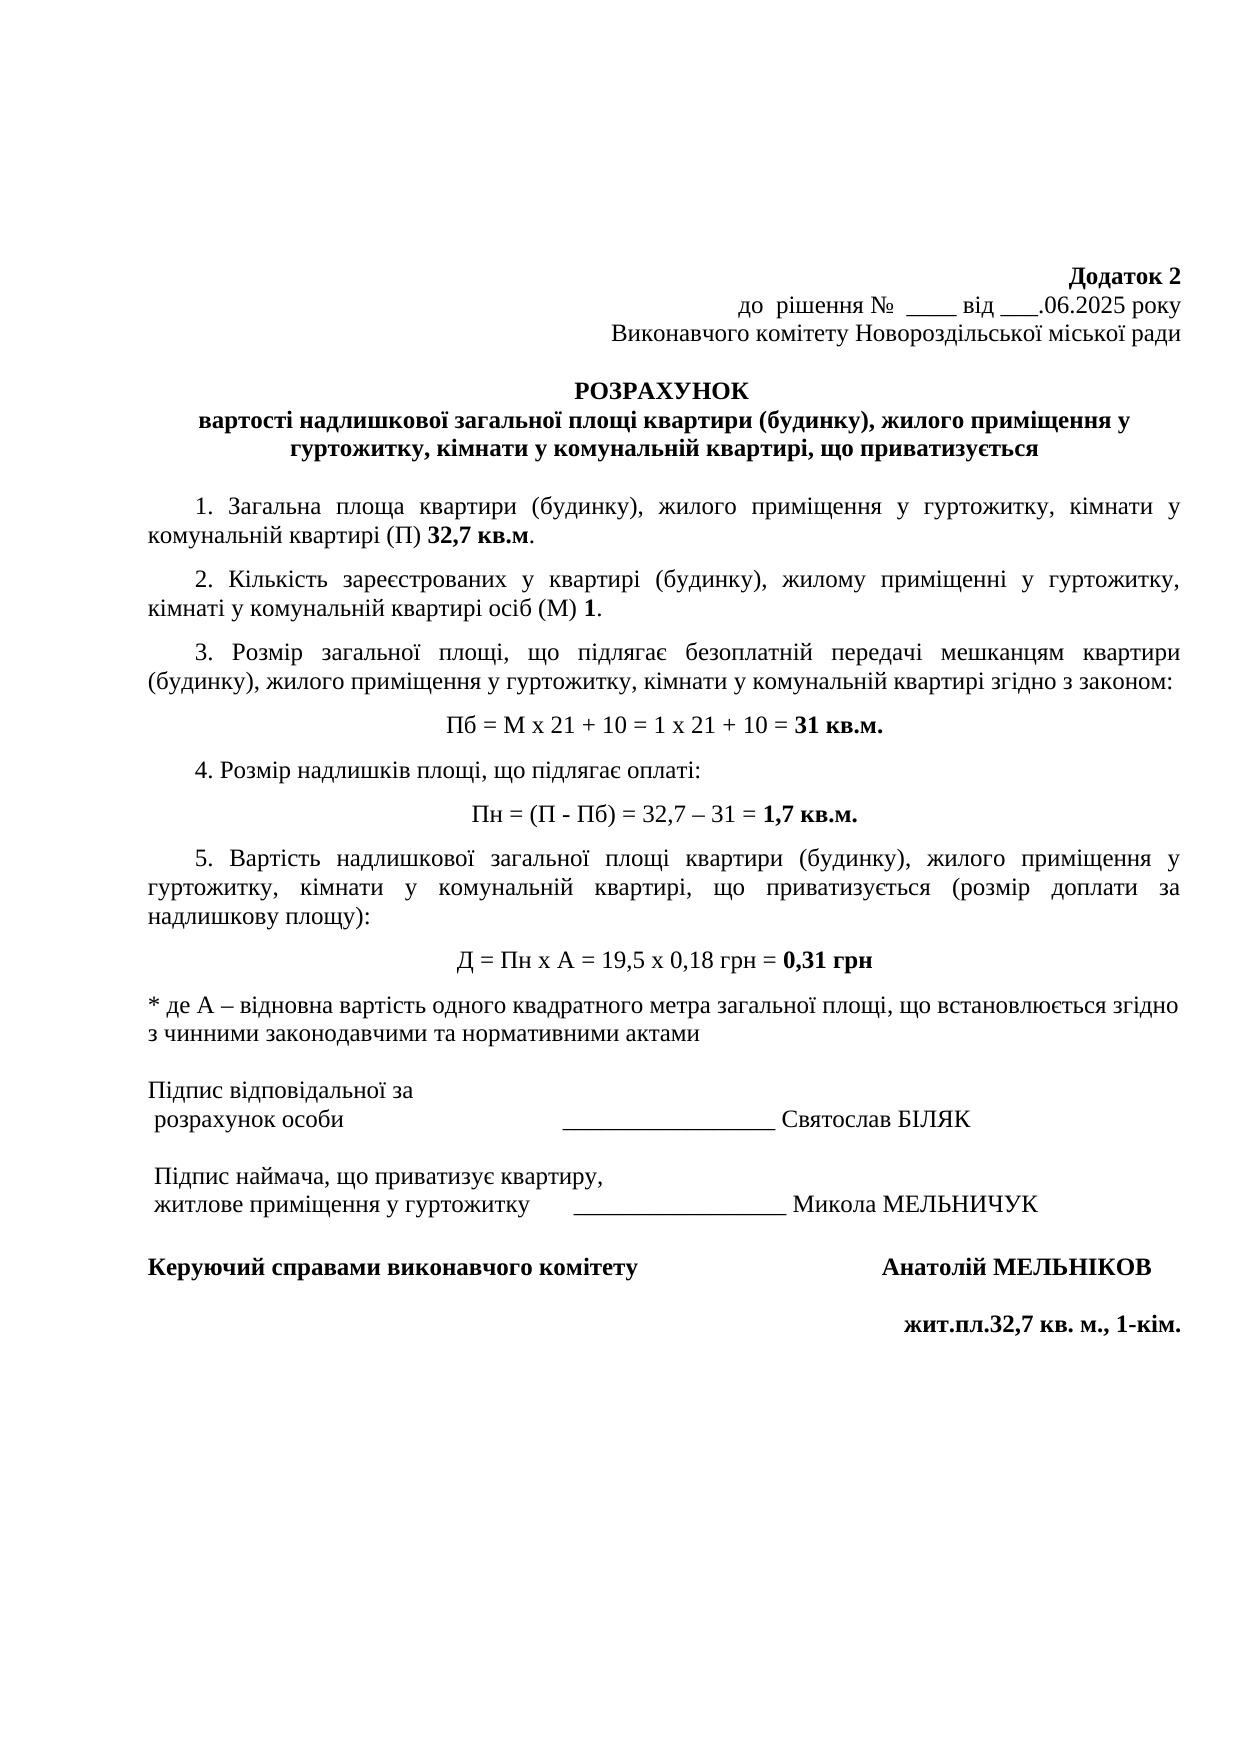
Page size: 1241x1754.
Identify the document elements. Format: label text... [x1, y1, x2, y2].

text жит.пл.32,7 кв. м., 1-кім. [148, 1309, 1181, 1338]
text 5. Вартість надлишкової загальної площі квартири (будинку), жилого приміщення у гуртожитку, кімнати у комунальній квартирі, що приватизується (розмір доплати за надлишкову площу): [148, 843, 1181, 930]
text * де А – відновна вартість одного квадратного метра загальної площі, що встановлюється згідно з чинними законодавчими та нормативними актами [148, 990, 1181, 1075]
text 3. Розмір загальної площі, що підлягає безоплатній передачі мешканцям квартири (будинку), жилого приміщення у гуртожитку, кімнати у комунальній квартирі згідно з законом: [148, 637, 1181, 695]
text 2. Кількість зареєстрованих у квартирі (будинку), жилому приміщенні у гуртожитку, кімнаті у комунальній квартирі осіб (М) 1. [148, 564, 1181, 622]
text Підпис наймача, що приватизує квартиру, житлове приміщення у гуртожитку _________________ Микола МЕЛЬНИЧУК [148, 1161, 1181, 1218]
text Додаток 2 до рішення № ____ від ___.06.2025 року [148, 261, 1181, 318]
text Пн = (П - Пб) = 32,7 – 31 = 1,7 кв.м. [148, 799, 1181, 828]
text Д = Пн х A = 19,5 х 0,18 грн = 0,31 грн [148, 945, 1181, 974]
text Пб = М х 21 + 10 = 1 х 21 + 10 = 31 кв.м. [148, 710, 1181, 739]
text 1. Загальна площа квартири (будинку), жилого приміщення у гуртожитку, кімнати у комунальній квартирі (П) 32,7 кв.м. [148, 491, 1181, 548]
text Виконавчого комітету Новороздільської міської ради [148, 318, 1181, 347]
text Керуючий справами виконавчого комітету Анатолій МЕЛЬНІКОВ [148, 1252, 1181, 1281]
text 4. Розмір надлишків площі, що підлягає оплаті: [148, 755, 1181, 783]
text Підпис відповідальної за розрахунок особи _________________ Святослав БІЛЯК [148, 1075, 1181, 1161]
text РОЗРАХУНОК вартості надлишкової загальної площі квартири (будинку), жилого приміщення у гуртожитку, кімнати у комунальній квартирі, що приватизується [148, 376, 1181, 462]
